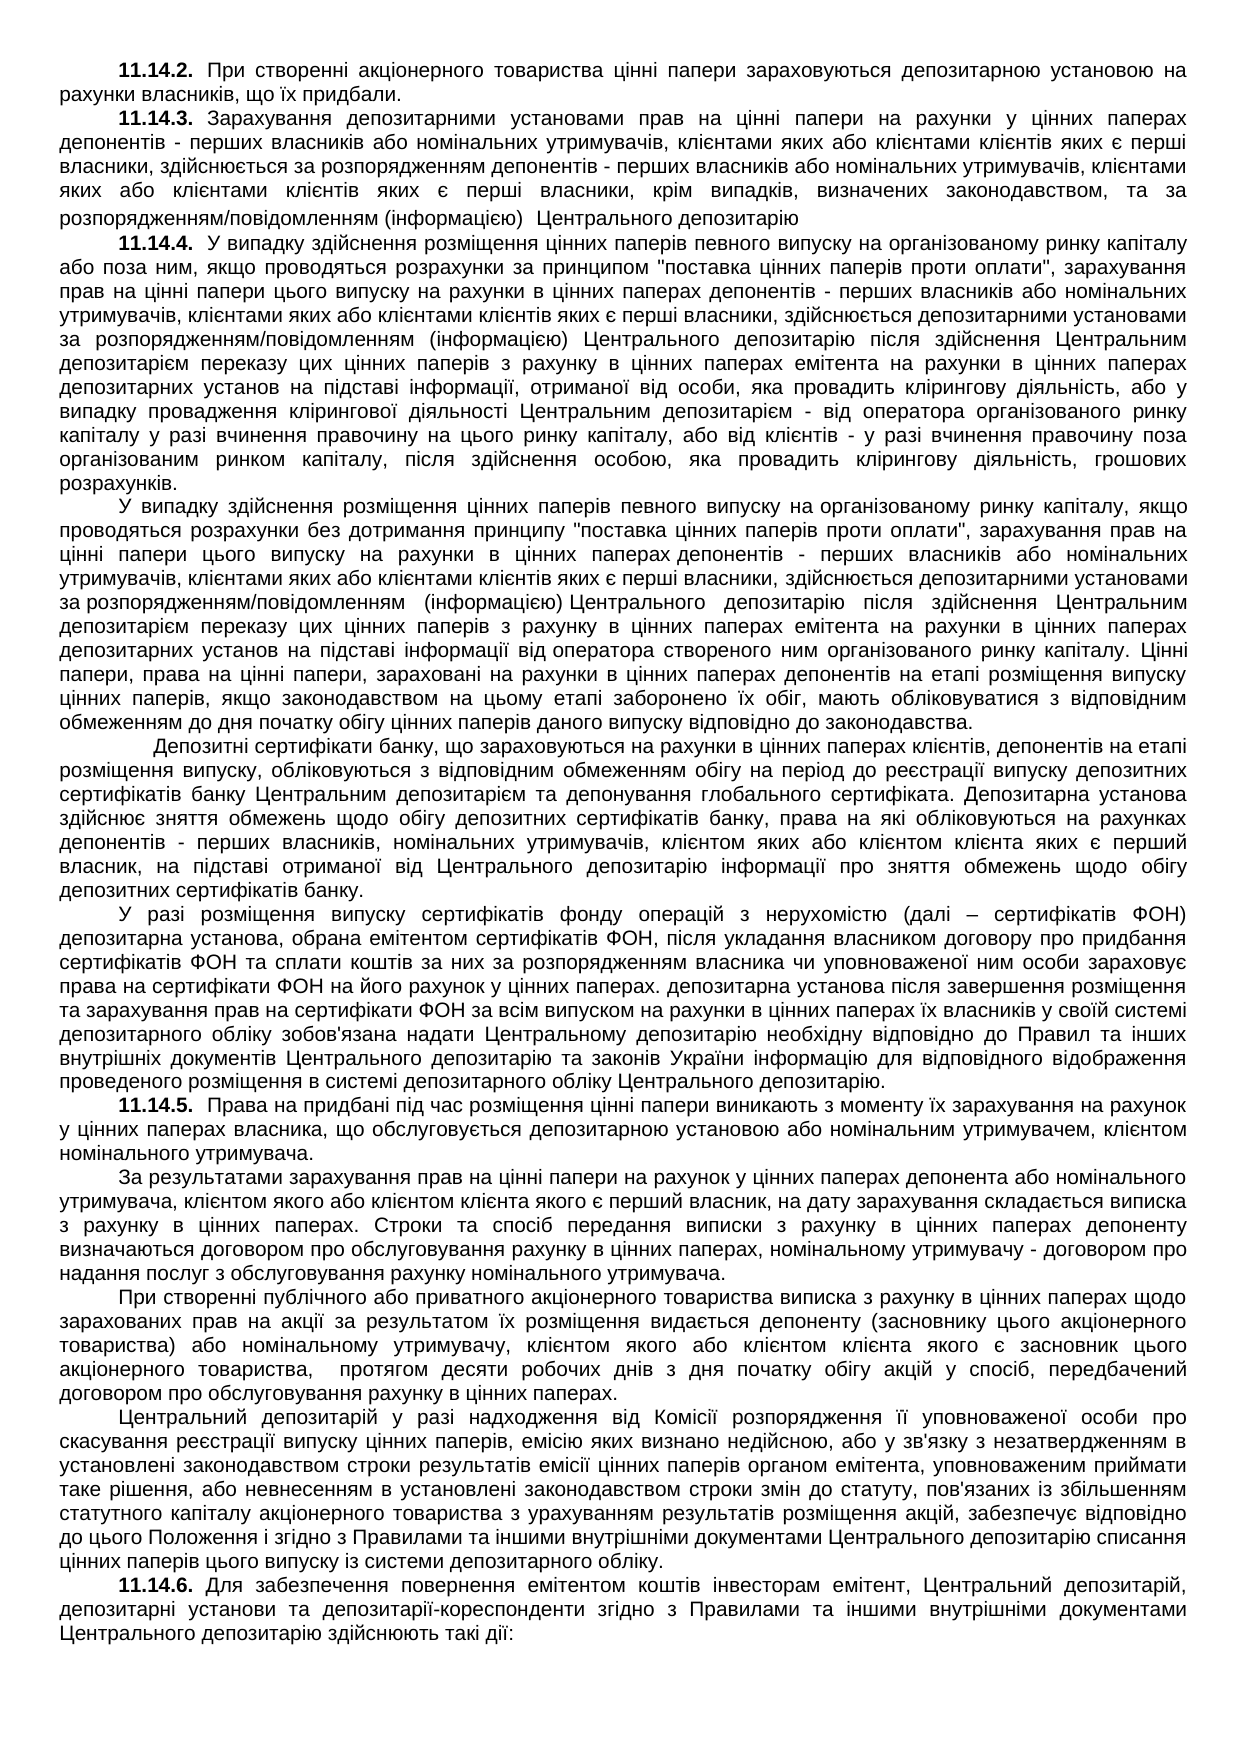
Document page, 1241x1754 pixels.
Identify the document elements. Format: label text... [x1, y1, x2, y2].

text При створенні публічного або приватного акціонерного товариства виписка з рахунку в цінних паперах щодо зарахованих прав на акції за результатом їх розміщення видається депоненту (засновнику цього акціонерного товариства) або номінальному утримувачу, клієнтом якого або клієнтом клієнта якого є засновник цього акціонерного товариства, протягом десяти робочих днів з дня початку обігу акцій у спосіб, передбачений договором про обслуговування рахунку в цінних паперах. [59, 1285, 1188, 1405]
text У разі розміщення випуску сертифікатів фонду операцій з нерухомістю (далі – сертифікатів ФОН) депозитарна установа, обрана емітентом сертифікатів ФОН, після укладання власником договору про придбання сертифікатів ФОН та сплати коштів за них за розпорядженням власника чи уповноваженої ним особи зараховує права на сертифікати ФОН на його рахунок у цінних паперах. депозитарна установа після завершення розміщення та зарахування прав на сертифікати ФОН за всім випуском на рахунки в цінних паперах їх власників у своїй системі депозитарного обліку зобов'язана надати Центральному депозитарію необхідну відповідно до Правил та інших внутрішніх документів Центрального депозитарію та законів України інформацію для відповідного відображення проведеного розміщення в системі депозитарного обліку Центрального депозитарію. [59, 902, 1188, 1093]
list У випадку здійснення розміщення цінних паперів певного випуску на організованому ринку капіталу або поза ним, якщо проводяться розрахунки за принципом "поставка цінних паперів проти оплати", зарахування прав на цінні папери цього випуску на рахунки в цінних паперах депонентів - перших власників або номінальних утримувачів, клієнтами яких або клієнтами клієнтів яких є перші власники, здійснюється депозитарними установами за розпорядженням/повідомленням (інформацією) Центрального депозитарію після здійснення Центральним депозитарієм переказу цих цінних паперів з рахунку в цінних паперах емітента на рахунки в цінних паперах депозитарних установ на підставі інформації, отриманої від особи, яка провадить клірингову діяльність, або у випадку провадження клірингової діяльності Центральним депозитарієм - від оператора організованого ринку капіталу у разі вчинення правочину на цього ринку капіталу, або від клієнтів - у разі вчинення правочину поза організованим ринком капіталу, після здійснення особою, яка провадить клірингову діяльність, грошових розрахунків. [59, 231, 1188, 494]
text За результатами зарахування прав на цінні папери на рахунок у цінних паперах депонента або номінального утримувача, клієнтом якого або клієнтом клієнта якого є перший власник, на дату зарахування складається виписка з рахунку в цінних паперах. Строки та спосіб передання виписки з рахунку в цінних паперах депоненту визначаються договором про обслуговування рахунку в цінних паперах, номінальному утримувачу - договором про надання послуг з обслуговування рахунку номінального утримувача. [59, 1165, 1188, 1285]
text Центральний депозитарій у разі надходження від Комісії розпорядження її уповноваженої особи про скасування реєстрації випуску цінних паперів, емісію яких визнано недійсною, або у зв'язку з незатвердженням в установлені законодавством строки результатів емісії цінних паперів органом емітента, уповноваженим приймати таке рішення, або невнесенням в установлені законодавством строки змін до статуту, пов'язаних із збільшенням статутного капіталу акціонерного товариства з урахуванням результатів розміщення акцій, забезпечує відповідно до цього Положення і згідно з Правилами та іншими внутрішніми документами Центрального депозитарію списання цінних паперів цього випуску із системи депозитарного обліку. [59, 1405, 1188, 1572]
text Депозитні сертифікати банку, що зараховуються на рахунки в цінних паперах клієнтів, депонентів на етапі розміщення випуску, обліковуються з відповідним обмеженням обігу на період до реєстрації випуску депозитних сертифікатів банку Центральним депозитарієм та депонування глобального сертифіката. Депозитарна установа здійснює зняття обмежень щодо обігу депозитних сертифікатів банку, права на які обліковуються на рахунках депонентів - перших власників, номінальних утримувачів, клієнтом яких або клієнтом клієнта яких є перший власник, на підставі отриманої від Центрального депозитарію інформації про зняття обмежень щодо обігу депозитних сертифікатів банку. [59, 734, 1188, 902]
list Зарахування депозитарними установами прав на цінні папери на рахунки у цінних паперах депонентів - перших власників або номінальних утримувачів, клієнтами яких або клієнтами клієнтів яких є перші власники, здійснюється за розпорядженням депонентів - перших власників або номінальних утримувачів, клієнтами яких або клієнтами клієнтів яких є перші власники, крім випадків, визначених законодавством, та за розпорядженням/повідомленням (інформацією) Центрального депозитарію [59, 106, 1188, 231]
list При створенні акціонерного товариства цінні папери зараховуються депозитарною установою на рахунки власників, що їх придбали. [59, 58, 1188, 106]
list Права на придбані під час розміщення цінні папери виникають з моменту їх зарахування на рахунок у цінних паперах власника, що обслуговується депозитарною установою або номінальним утримувачем, клієнтом номінального утримувача. [59, 1093, 1188, 1165]
text 11.14.6. Для забезпечення повернення емітентом коштів інвесторам емітент, Центральний депозитарій, депозитарні установи та депозитарії-кореспонденти згідно з Правилами та іншими внутрішніми документами Центрального депозитарію здійснюють такі дії: [59, 1572, 1188, 1644]
text У випадку здійснення розміщення цінних паперів певного випуску на організованому ринку капіталу, якщо проводяться розрахунки без дотримання принципу "поставка цінних паперів проти оплати", зарахування прав на цінні папери цього випуску на рахунки в цінних паперах депонентів - перших власників або номінальних утримувачів, клієнтами яких або клієнтами клієнтів яких є перші власники, здійснюється депозитарними установами за розпорядженням/повідомленням (інформацією) Центрального депозитарію після здійснення Центральним депозитарієм переказу цих цінних паперів з рахунку в цінних паперах емітента на рахунки в цінних паперах депозитарних установ на підставі інформації від оператора створеного ним організованого ринку капіталу. Цінні папери, права на цінні папери, зараховані на рахунки в цінних паперах депонентів на етапі розміщення випуску цінних паперів, якщо законодавством на цьому етапі заборонено їх обіг, мають обліковуватися з відповідним обмеженням до дня початку обігу цінних паперів даного випуску відповідно до законодавства. [59, 494, 1188, 734]
